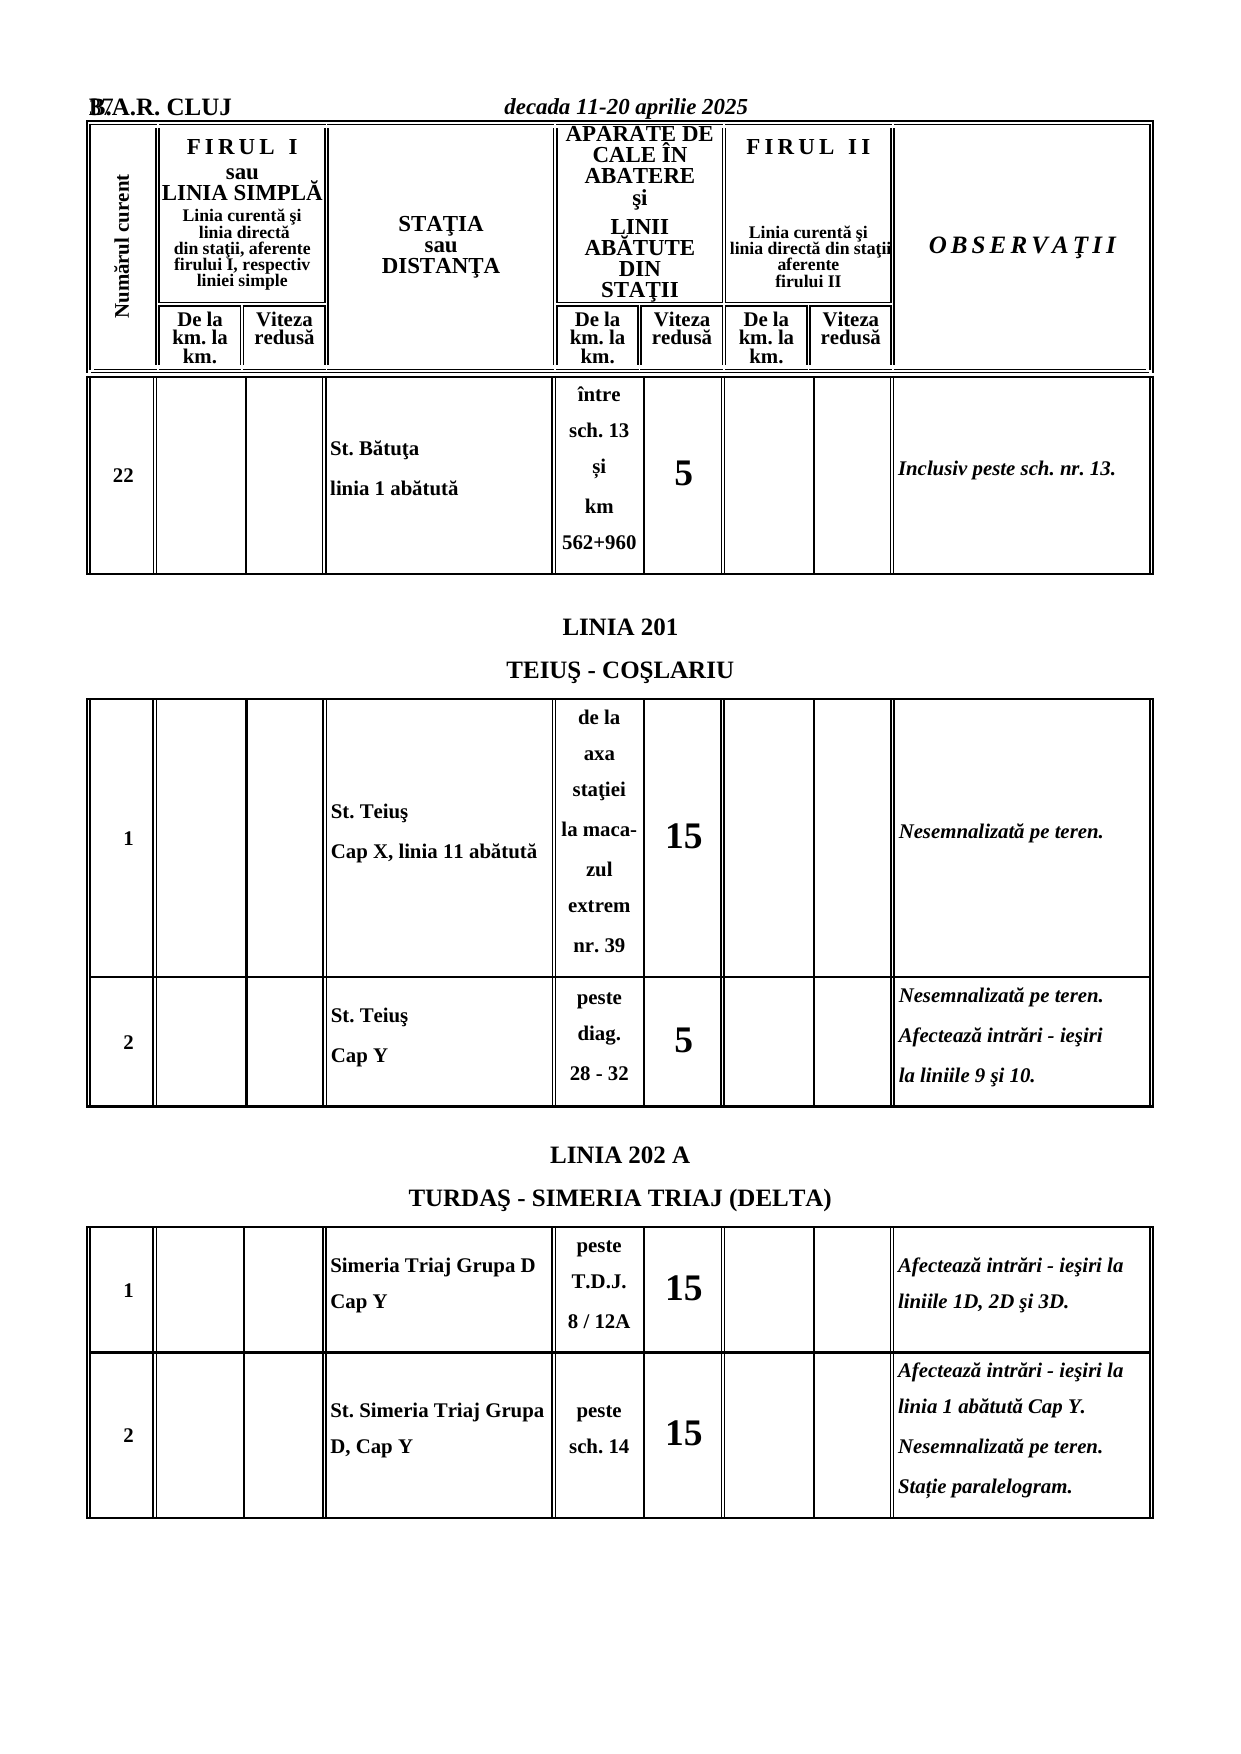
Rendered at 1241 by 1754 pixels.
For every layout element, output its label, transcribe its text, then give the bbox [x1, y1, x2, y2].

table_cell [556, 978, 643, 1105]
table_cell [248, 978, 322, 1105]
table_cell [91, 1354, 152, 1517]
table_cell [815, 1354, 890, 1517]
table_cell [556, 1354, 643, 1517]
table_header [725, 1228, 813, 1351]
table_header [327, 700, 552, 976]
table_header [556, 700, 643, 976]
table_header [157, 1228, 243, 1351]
subtitle LINIA 202 A [89, 1140, 1152, 1169]
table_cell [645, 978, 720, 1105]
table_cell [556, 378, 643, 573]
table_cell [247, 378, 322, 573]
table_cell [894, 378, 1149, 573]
subtitle TURDAŞ - SIMERIA TRIAJ (DELTA) [89, 1183, 1152, 1212]
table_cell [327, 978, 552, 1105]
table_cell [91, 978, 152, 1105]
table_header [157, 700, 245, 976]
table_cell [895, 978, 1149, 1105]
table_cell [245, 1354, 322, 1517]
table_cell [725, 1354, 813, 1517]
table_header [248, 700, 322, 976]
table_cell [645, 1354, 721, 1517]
subtitle TEIUŞ - COŞLARIU [89, 655, 1152, 684]
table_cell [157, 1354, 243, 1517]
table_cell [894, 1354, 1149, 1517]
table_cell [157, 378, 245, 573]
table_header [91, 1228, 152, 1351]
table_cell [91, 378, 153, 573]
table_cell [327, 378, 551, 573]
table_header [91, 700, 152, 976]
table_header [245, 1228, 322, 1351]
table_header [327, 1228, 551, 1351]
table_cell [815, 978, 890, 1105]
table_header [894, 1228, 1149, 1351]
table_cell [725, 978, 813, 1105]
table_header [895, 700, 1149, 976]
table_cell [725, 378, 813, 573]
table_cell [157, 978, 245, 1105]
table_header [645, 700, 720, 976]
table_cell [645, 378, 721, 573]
subtitle LINIA 201 [89, 612, 1152, 641]
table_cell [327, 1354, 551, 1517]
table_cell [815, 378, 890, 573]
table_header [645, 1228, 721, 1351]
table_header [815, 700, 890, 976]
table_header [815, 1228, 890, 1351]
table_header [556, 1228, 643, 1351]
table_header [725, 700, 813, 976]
